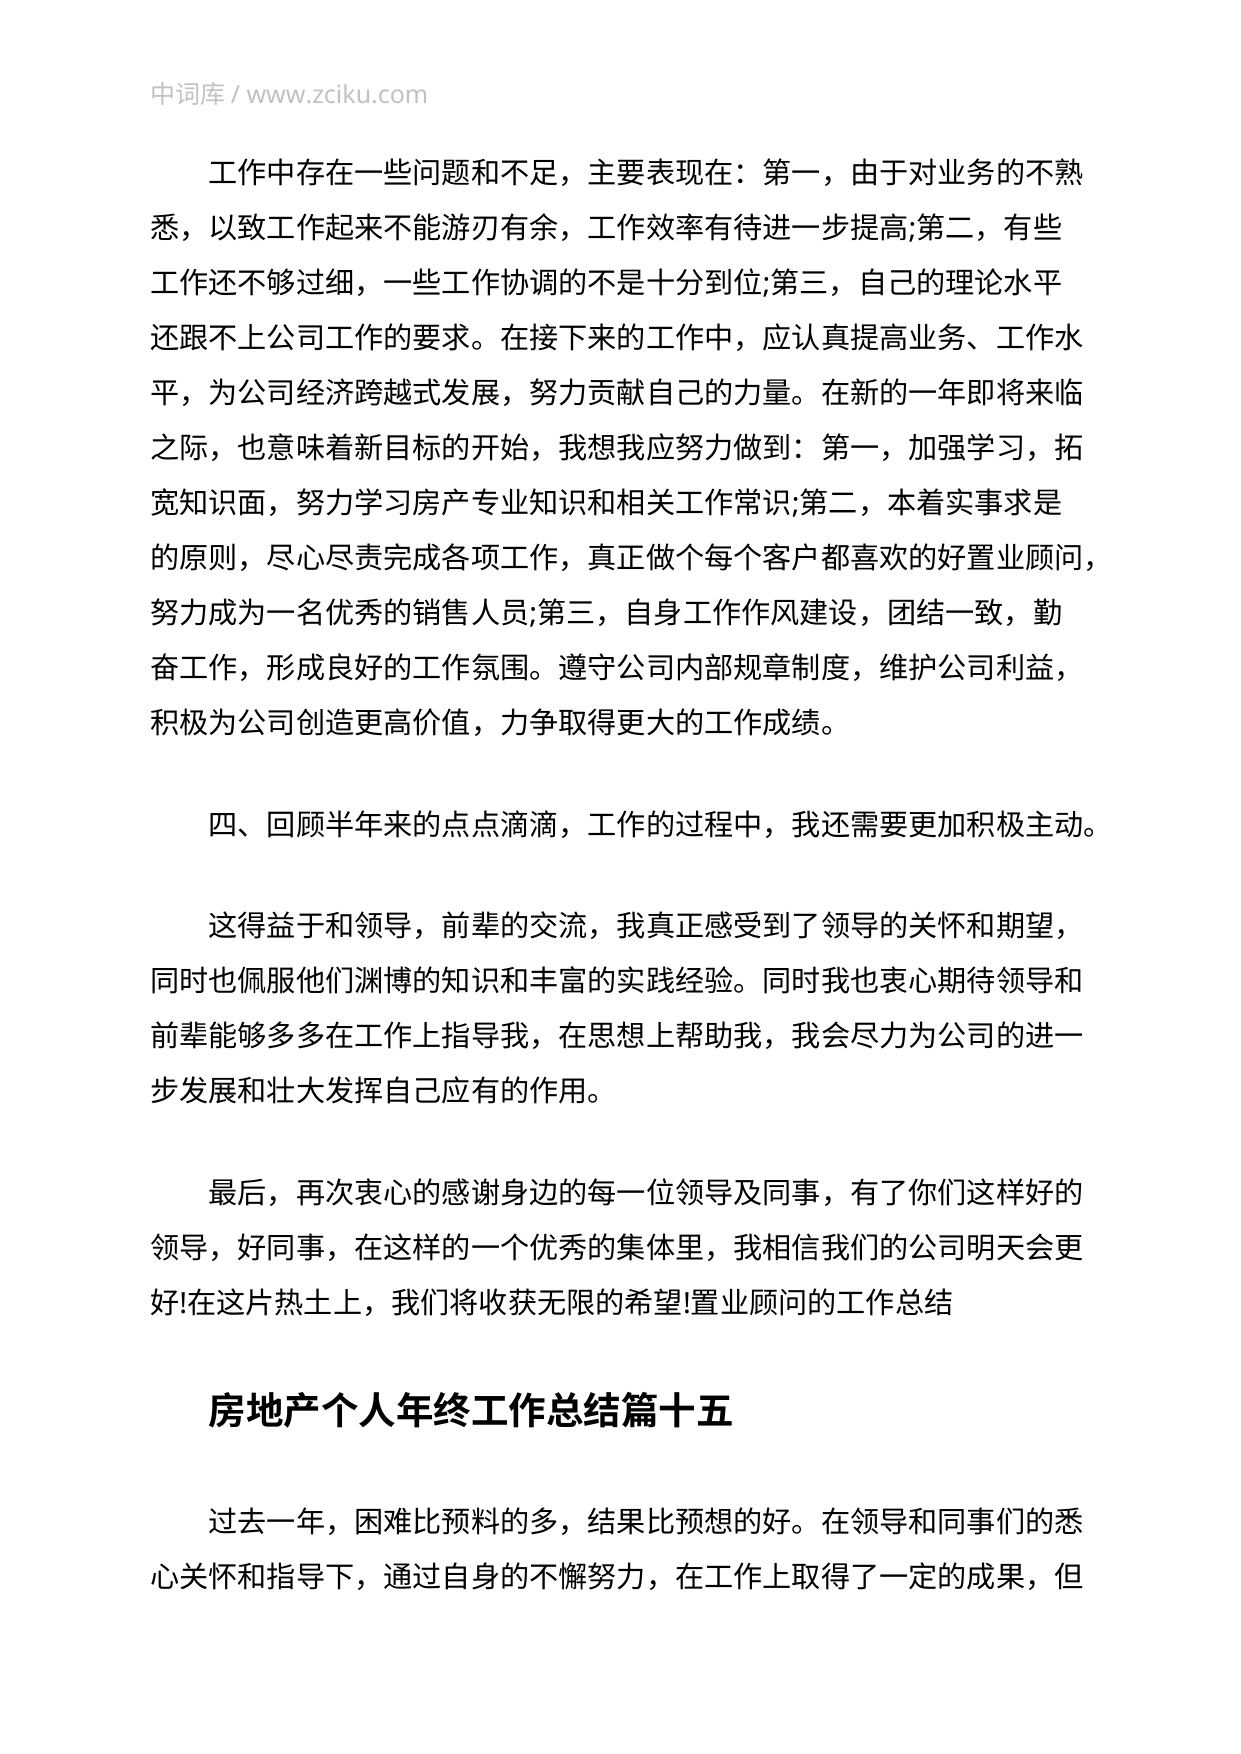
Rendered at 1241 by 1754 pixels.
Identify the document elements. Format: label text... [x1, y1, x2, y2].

text 最后，再次衷心的感谢身边的每一位领导及同事，有了你们这样好的领导，好同事，在这样的一个优秀的集体里，我相信我们的公司明天会更好!在这片热土上，我们将收获无限的希望!置业顾问的工作总结 [150, 1169, 1090, 1322]
text 房地产个人年终工作总结篇十五 [150, 1381, 1090, 1435]
text 四、回顾半年来的点点滴滴，工作的过程中，我还需要更加积极主动。 [150, 801, 1090, 843]
text 这得益于和领导，前辈的交流，我真正感受到了领导的关怀和期望，同时也佩服他们渊博的知识和丰富的实践经验。同时我也衷心期待领导和前辈能够多多在工作上指导我，在思想上帮助我，我会尽力为公司的进一步发展和壮大发挥自己应有的作用。 [150, 903, 1090, 1110]
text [150, 1498, 1090, 1596]
text 工作中存在一些问题和不足，主要表现在：第一，由于对业务的不熟悉，以致工作起来不能游刃有余，工作效率有待进一步提高;第二，有些工作还不够过细，一些工作协调的不是十分到位;第三，自己的理论水平还跟不上公司工作的要求。在接下来的工作中，应认真提高业务、工作水平，为公司经济跨越式发展，努力贡献自己的力量。在新的一年即将来临之际，也意味着新目标的开始，我想我应努力做到：第一，加强学习，拓宽知识面，努力学习房产专业知识和相关工作常识;第二，本着实事求是的原则，尽心尽责完成各项工作，真正做个每个客户都喜欢的好置业顾问，努力成为一名优秀的销售人员;第三，自身工作作风建设，团结一致，勤奋工作，形成良好的工作氛围。遵守公司内部规章制度，维护公司利益，积极为公司创造更高价值，力争取得更大的工作成绩。 [150, 150, 1090, 742]
